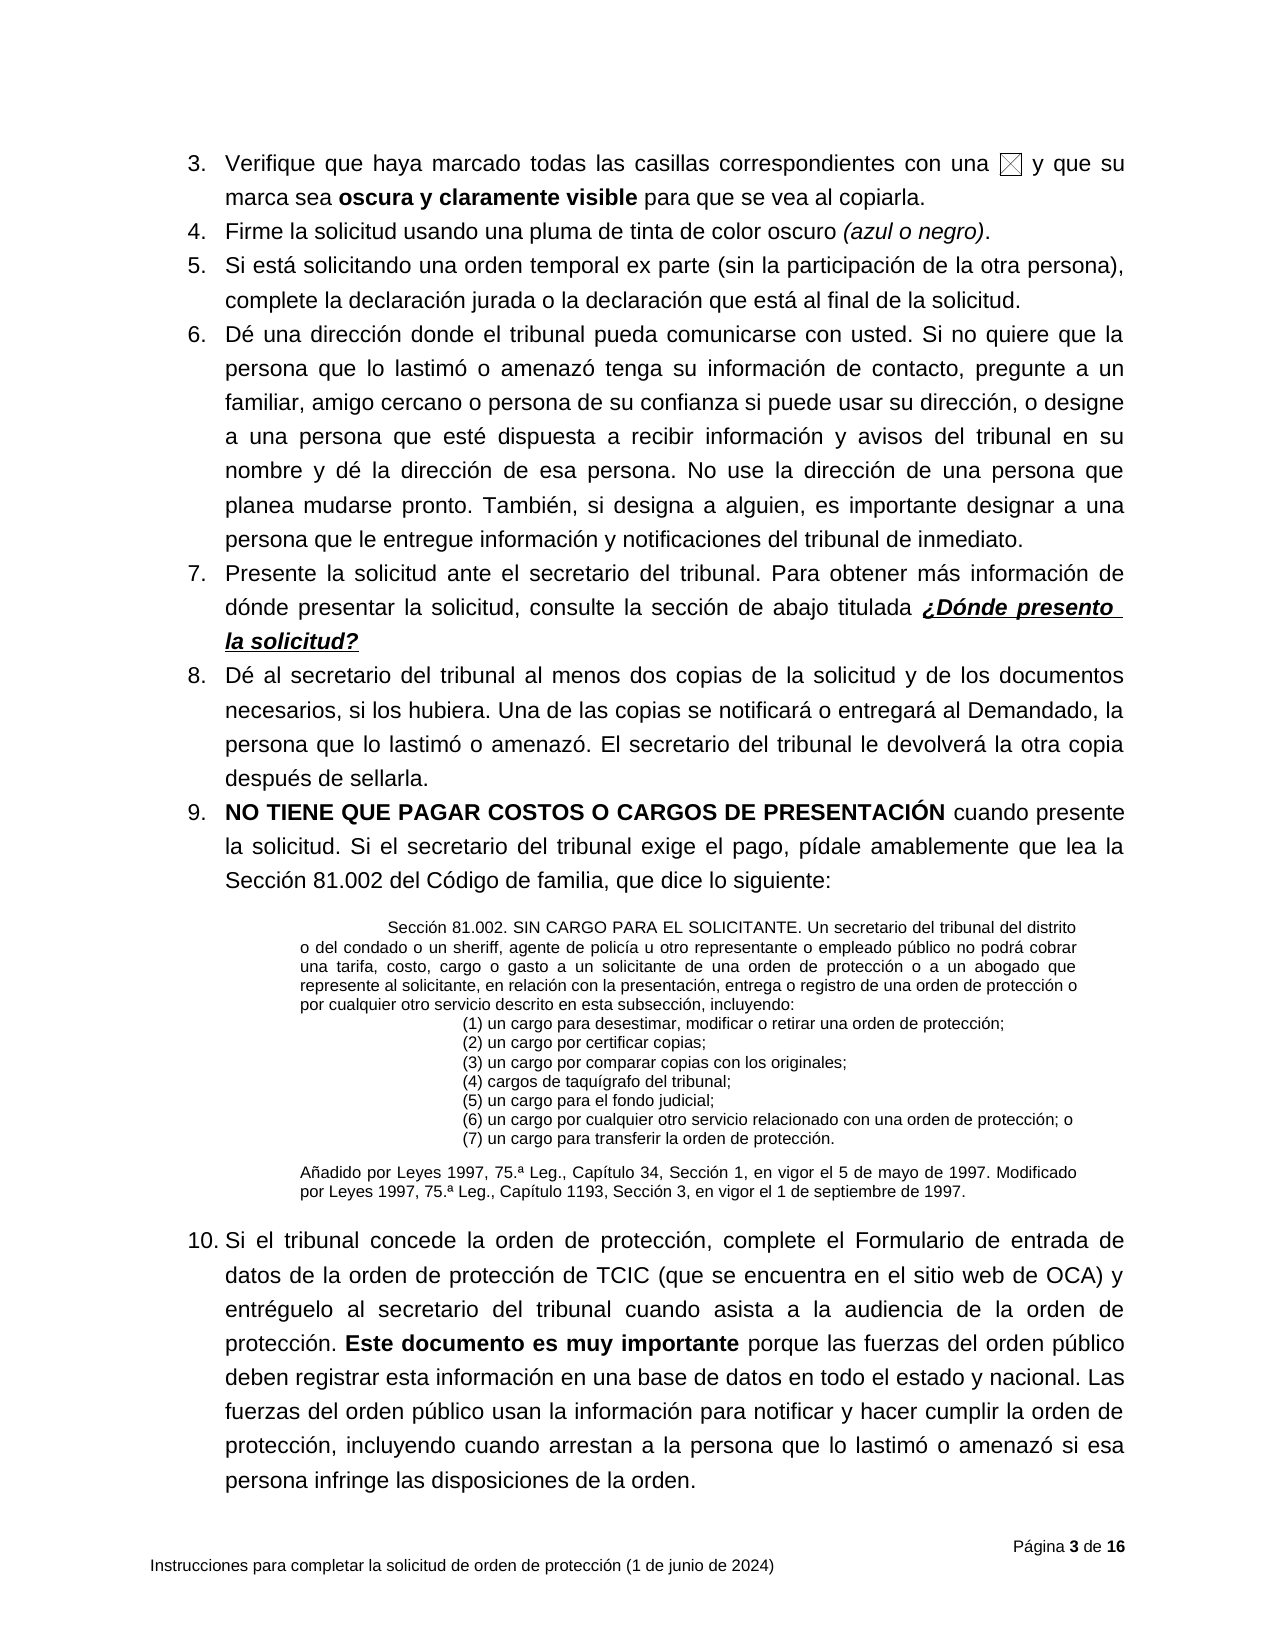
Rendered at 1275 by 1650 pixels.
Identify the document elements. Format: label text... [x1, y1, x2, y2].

text (7) un cargo para transferir la orden de protección. [300, 1129, 1078, 1148]
text Añadido por Leyes 1997, 75.ª Leg., Capítulo 34, Sección 1, en vigor el 5 de mayo de 1997. Modificado por Leyes 1997, 75.ª Leg., Capítulo 1193, Sección 3, en vigor el 1 de septiembre de 1997. [300, 1163, 1078, 1201]
text (3) un cargo por comparar copias con los originales; [300, 1052, 1078, 1072]
text (5) un cargo para el fondo judicial; [300, 1091, 1078, 1110]
list Si el tribunal concede la orden de protección, complete el Formulario de entrada de datos de la orden de protección de TCIC (que se encuentra en el sitio web de OCA) y entréguelo al secretario del tribunal cuando asista a la audiencia de la orden de protección. Este documento es muy importante porque las fuerzas del orden público deben registrar esta información en una base de datos en todo el estado y nacional. Las fuerzas del orden público usan la información para notificar y hacer cumplir la orden de protección, incluyendo cuando arrestan a la persona que lo lastimó o amenazó si esa persona infringe las disposiciones de la orden. [187, 1227, 1125, 1493]
text (4) cargos de taquígrafo del tribunal; [300, 1072, 1078, 1091]
text (2) un cargo por certificar copias; [300, 1033, 1078, 1052]
text (6) un cargo por cualquier otro servicio relacionado con una orden de protección; o [300, 1110, 1078, 1129]
list Presente la solicitud ante el secretario del tribunal. Para obtener más información de dónde presentar la solicitud, consulte la sección de abajo titulada ¿Dónde presento la solicitud? [187, 560, 1125, 655]
list NO TIENE QUE PAGAR COSTOS O CARGOS DE PRESENTACIÓN cuando presente la solicitud. Si el secretario del tribunal exige el pago, pídale amablemente que lea la Sección 81.002 del Código de familia, que dice lo siguiente: [187, 799, 1125, 894]
text Sección 81.002. SIN CARGO PARA EL SOLICITANTE. Un secretario del tribunal del distrito o del condado o un sheriff, agente de policía u otro representante o empleado público no podrá cobrar una tarifa, costo, cargo o gasto a un solicitante de una orden de protección o a un abogado que represente al solicitante, en relación con la presentación, entrega o registro de una orden de protección o por cualquier otro servicio descrito en esta subsección, incluyendo: [300, 918, 1078, 1014]
list Dé al secretario del tribunal al menos dos copias de la solicitud y de los documentos necesarios, si los hubiera. Una de las copias se notificará o entregará al Demandado, la persona que lo lastimó o amenazó. El secretario del tribunal le devolverá la otra copia después de sellarla. [187, 662, 1125, 791]
list Firme la solicitud usando una pluma de tinta de color oscuro (azul o negro). [187, 218, 1125, 245]
list Si está solicitando una orden temporal ex parte (sin la participación de la otra persona), complete la declaración jurada o la declaración que está al final de la solicitud. [187, 252, 1125, 313]
list Verifique que haya marcado todas las casillas correspondientes con una y que su marca sea oscura y claramente visible para que se vea al copiarla. [187, 150, 1125, 211]
text (1) un cargo para desestimar, modificar o retirar una orden de protección; [300, 1014, 1078, 1033]
list Dé una dirección donde el tribunal pueda comunicarse con usted. Si no quiere que la persona que lo lastimó o amenazó tenga su información de contacto, pregunte a un familiar, amigo cercano o persona de su confianza si puede usar su dirección, o designe a una persona que esté dispuesta a recibir información y avisos del tribunal en su nombre y dé la dirección de esa persona. No use la dirección de una persona que planea mudarse pronto. También, si designa a alguien, es importante designar a una persona que le entregue información y notificaciones del tribunal de inmediato. [187, 321, 1125, 552]
